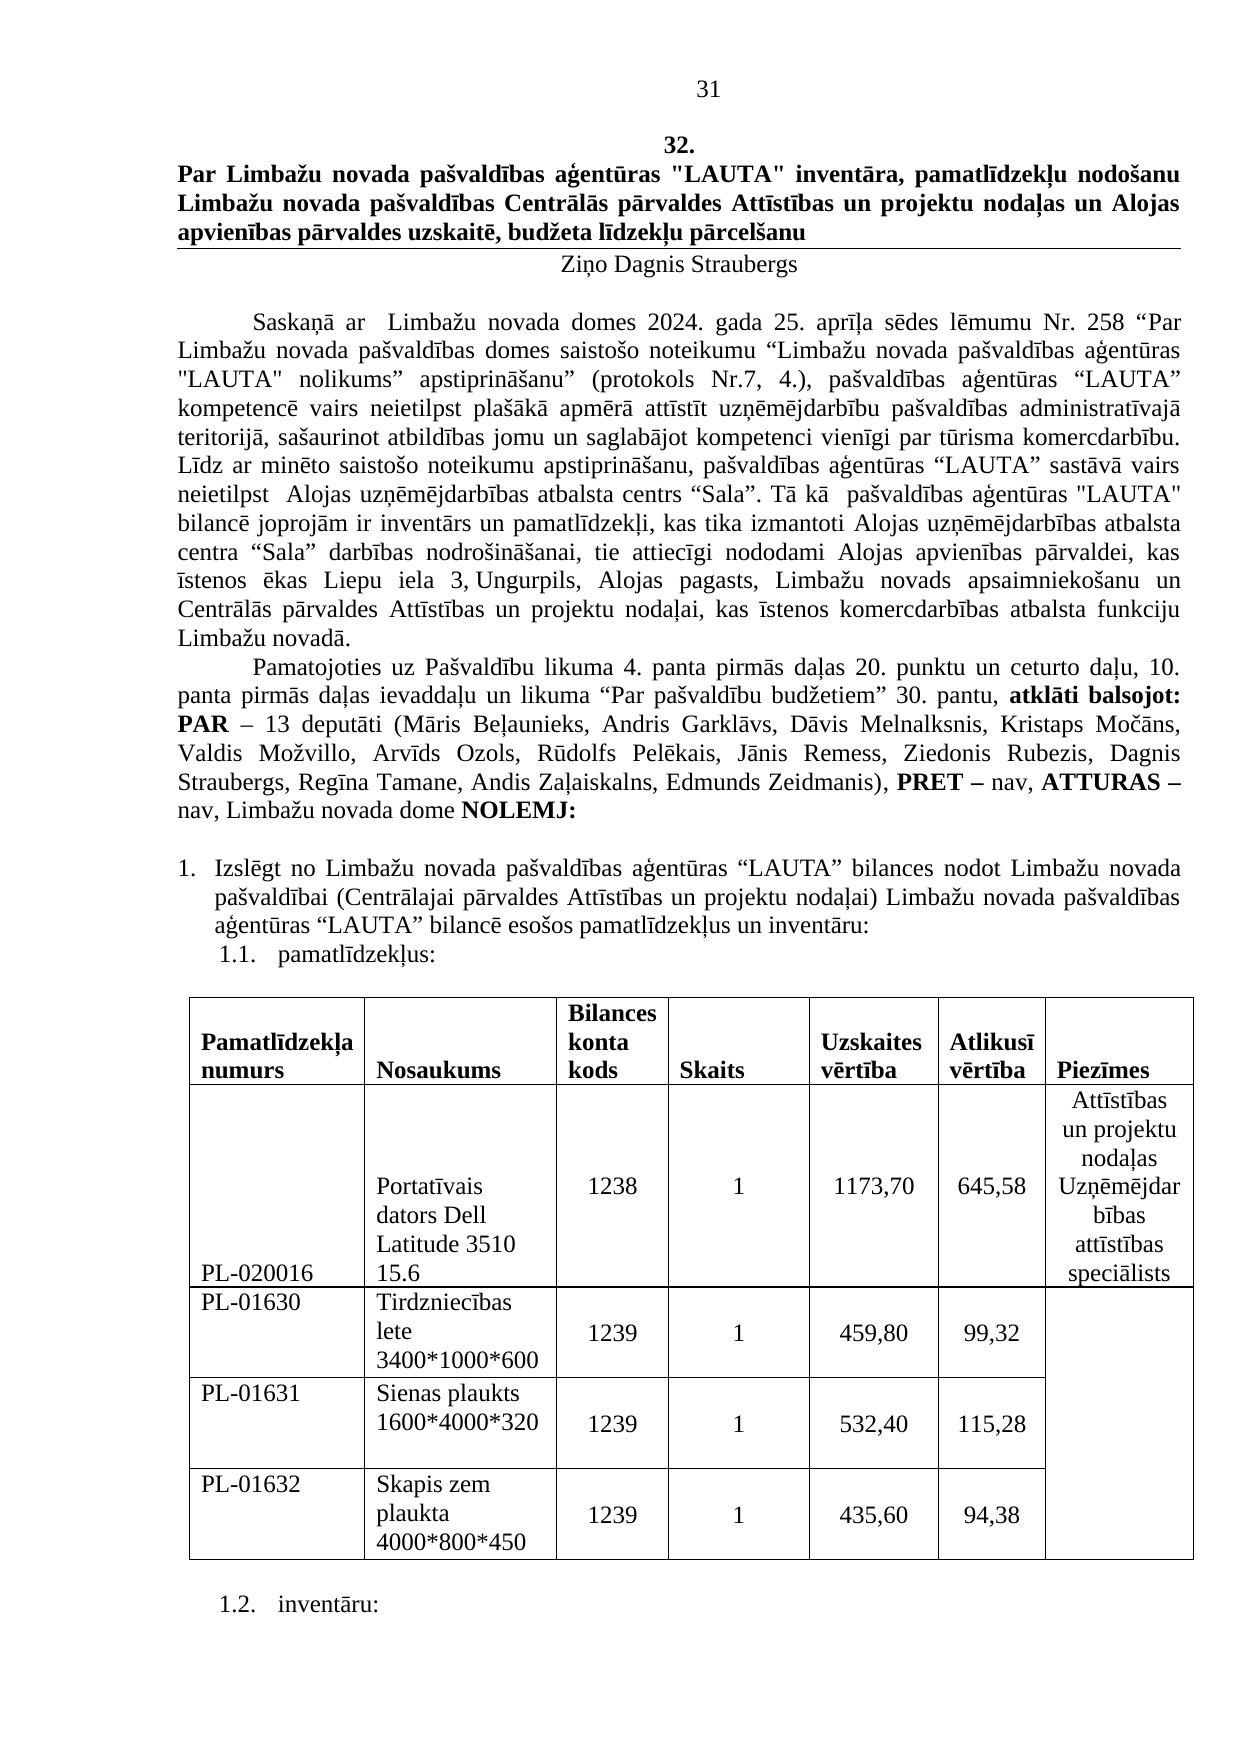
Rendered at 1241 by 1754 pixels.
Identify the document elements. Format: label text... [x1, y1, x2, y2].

table_cell 1 [669, 1085, 809, 1286]
text Saskaņā ar Limbažu novada domes 2024. gada 25. aprīļa sēdes lēmumu Nr. 258 “Par Limbažu novada pašvaldības domes saistošo noteikumu “Limbažu novada pašvaldības aģentūras "LAUTA" nolikums” apstiprināšanu” (protokols Nr.7, 4.), pašvaldības aģentūras “LAUTA” kompetencē vairs neietilpst plašākā apmērā attīstīt uzņēmējdarbību pašvaldības administratīvajā teritorijā, sašaurinot atbildības jomu un saglabājot kompetenci vienīgi par tūrisma komercdarbību. Līdz ar minēto saistošo noteikumu apstiprināšanu, pašvaldības aģentūras “LAUTA” sastāvā vairs neietilpst Alojas uzņēmējdarbības atbalsta centrs “Sala”. Tā kā pašvaldības aģentūras "LAUTA" bilancē joprojām ir inventārs un pamatlīdzekļi, kas tika izmantoti Alojas uzņēmējdarbības atbalsta centra “Sala” darbības nodrošināšanai, tie attiecīgi nododami Alojas apvienības pārvaldei, kas īstenos ēkas Liepu iela 3, Ungurpils, Alojas pagasts, Limbažu novads apsaimniekošanu un Centrālās pārvaldes Attīstības un projektu nodaļai, kas īstenos komercdarbības atbalsta funkciju Limbažu novadā. [177, 307, 1181, 652]
table_cell PL-020016 [190, 1085, 364, 1286]
table_cell [1046, 1288, 1193, 1559]
table_cell 1 [669, 1378, 809, 1468]
table_cell Skapis zem plaukta 4000*800*450 [365, 1469, 556, 1559]
table_cell 532,40 [810, 1378, 938, 1468]
table_cell 99,32 [939, 1288, 1045, 1377]
list Izslēgt no Limbažu novada pašvaldības aģentūras “LAUTA” bilances nodot Limbažu novada pašvaldībai (Centrālajai pārvaldes Attīstības un projektu nodaļai) Limbažu novada pašvaldības aģentūras “LAUTA” bilancē esošos pamatlīdzekļus un inventāru: [177, 853, 1181, 939]
table_cell Tirdzniecības lete 3400*1000*600 [365, 1288, 556, 1377]
table_cell Attīstības un projektu nodaļas Uzņēmējdarbības attīstības speciālists [1046, 1085, 1193, 1286]
table_header Uzskaites vērtība [810, 998, 938, 1084]
table_cell 1 [669, 1288, 809, 1377]
text Par Limbažu novada pašvaldības aģentūras "LAUTA" inventāra, pamatlīdzekļu nodošanu Limbažu novada pašvaldības Centrālās pārvaldes Attīstības un projektu nodaļas un Alojas apvienības pārvaldes uzskaitē, budžeta līdzekļu pārcelšanu [177, 159, 1181, 248]
table_cell 1 [669, 1469, 809, 1559]
table_cell 645,58 [939, 1085, 1045, 1286]
table_header Bilances konta kods [557, 998, 668, 1084]
text 32. [177, 131, 1181, 159]
table_cell PL-01631 [190, 1378, 364, 1468]
table_cell Sienas plaukts 1600*4000*320 [365, 1378, 556, 1468]
table_cell PL-01632 [190, 1469, 364, 1559]
text Ziņo Dagnis Straubergs [177, 249, 1181, 278]
table_cell 1239 [557, 1378, 668, 1468]
table_cell 435,60 [810, 1469, 938, 1559]
list inventāru: [218, 1589, 1181, 1618]
table_header Piezīmes [1046, 998, 1193, 1084]
table_header Atlikusī vērtība [939, 998, 1045, 1084]
table_cell 1239 [557, 1469, 668, 1559]
table_cell 1239 [557, 1288, 668, 1377]
table_cell PL-01630 [190, 1288, 364, 1377]
table_cell 1173,70 [810, 1085, 938, 1286]
table_cell Portatīvais dators Dell Latitude 3510 15.6 [365, 1085, 556, 1286]
table_header Skaits [669, 998, 809, 1084]
table_cell 1238 [557, 1085, 668, 1286]
table_header Nosaukums [365, 998, 556, 1084]
table_cell 459,80 [810, 1288, 938, 1377]
table_cell 115,28 [939, 1378, 1045, 1468]
table_cell 94,38 [939, 1469, 1045, 1559]
text Pamatojoties uz Pašvaldību likuma 4. panta pirmās daļas 20. punktu un ceturto daļu, 10. panta pirmās daļas ievaddaļu un likuma “Par pašvaldību budžetiem” 30. pantu, atklāti balsojot: PAR – 13 deputāti (Māris Beļaunieks, Andris Garklāvs, Dāvis Melnalksnis, Kristaps Močāns, Valdis Možvillo, Arvīds Ozols, Rūdolfs Pelēkais, Jānis Remess, Ziedonis Rubezis, Dagnis Straubergs, Regīna Tamane, Andis Zaļaiskalns, Edmunds Zeidmanis), PRET – nav, ATTURAS – nav, Limbažu novada dome NOLEMJ: [177, 652, 1181, 824]
list pamatlīdzekļus: [218, 939, 1181, 968]
table_header Pamatlīdzekļa numurs [190, 998, 364, 1084]
